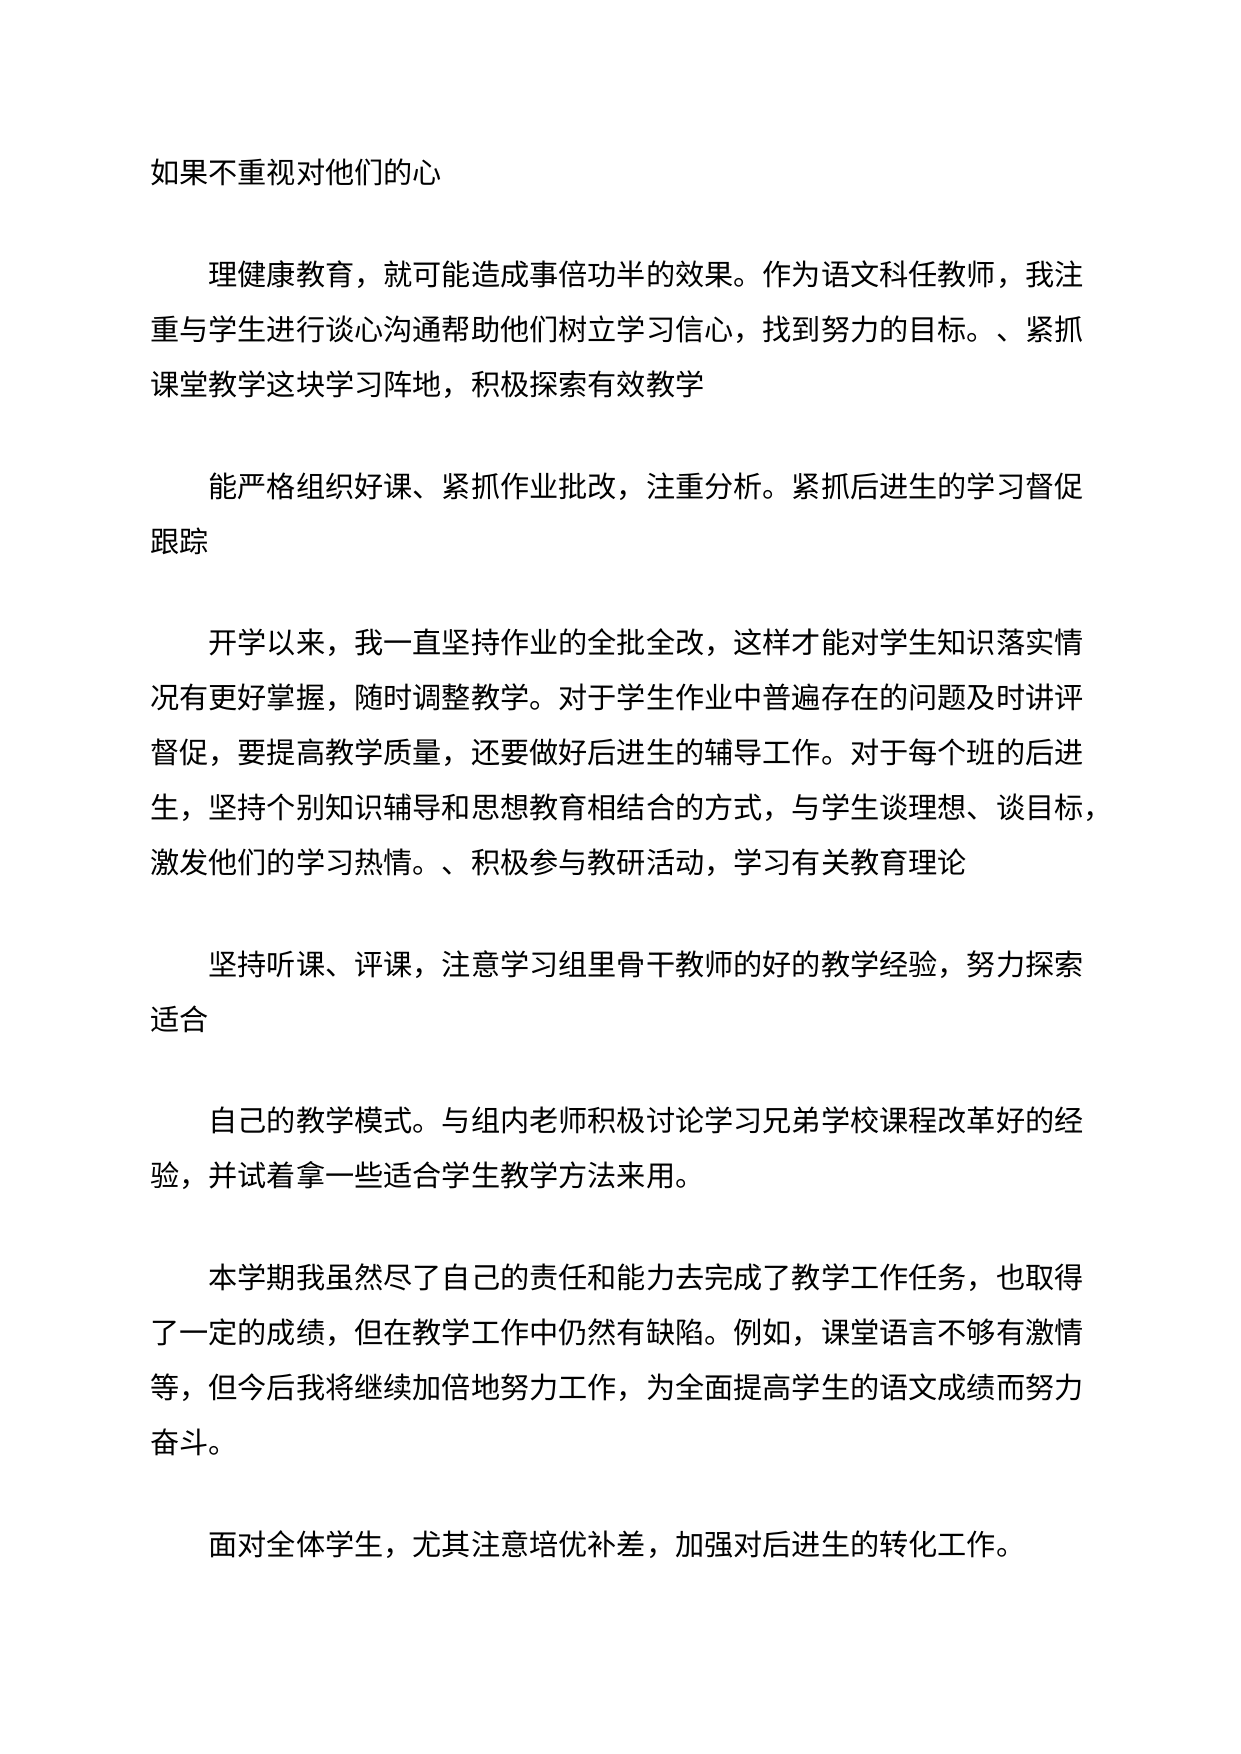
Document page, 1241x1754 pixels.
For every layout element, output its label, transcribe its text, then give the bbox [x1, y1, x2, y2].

text 能严格组织好课、紧抓作业批改，注重分析。紧抓后进生的学习督促跟踪 [150, 463, 1090, 561]
text 开学以来，我一直坚持作业的全批全改，这样才能对学生知识落实情况有更好掌握，随时调整教学。对于学生作业中普遍存在的问题及时讲评督促，要提高教学质量，还要做好后进生的辅导工作。对于每个班的后进生，坚持个别知识辅导和思想教育相结合的方式，与学生谈理想、谈目标，激发他们的学习热情。、积极参与教研活动，学习有关教育理论 [150, 620, 1090, 882]
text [150, 150, 1090, 192]
text 面对全体学生，尤其注意培优补差，加强对后进生的转化工作。 [150, 1521, 1090, 1563]
text 自己的教学模式。与组内老师积极讨论学习兄弟学校课程改革好的经验，并试着拿一些适合学生教学方法来用。 [150, 1098, 1090, 1195]
text 理健康教育，就可能造成事倍功半的效果。作为语文科任教师，我注重与学生进行谈心沟通帮助他们树立学习信心，找到努力的目标。、紧抓课堂教学这块学习阵地，积极探索有效教学 [150, 252, 1090, 404]
text 坚持听课、评课，注意学习组里骨干教师的好的教学经验，努力探索适合 [150, 941, 1090, 1038]
text 本学期我虽然尽了自己的责任和能力去完成了教学工作任务，也取得了一定的成绩，但在教学工作中仍然有缺陷。例如，课堂语言不够有激情等，但今后我将继续加倍地努力工作，为全面提高学生的语文成绩而努力奋斗。 [150, 1255, 1090, 1462]
